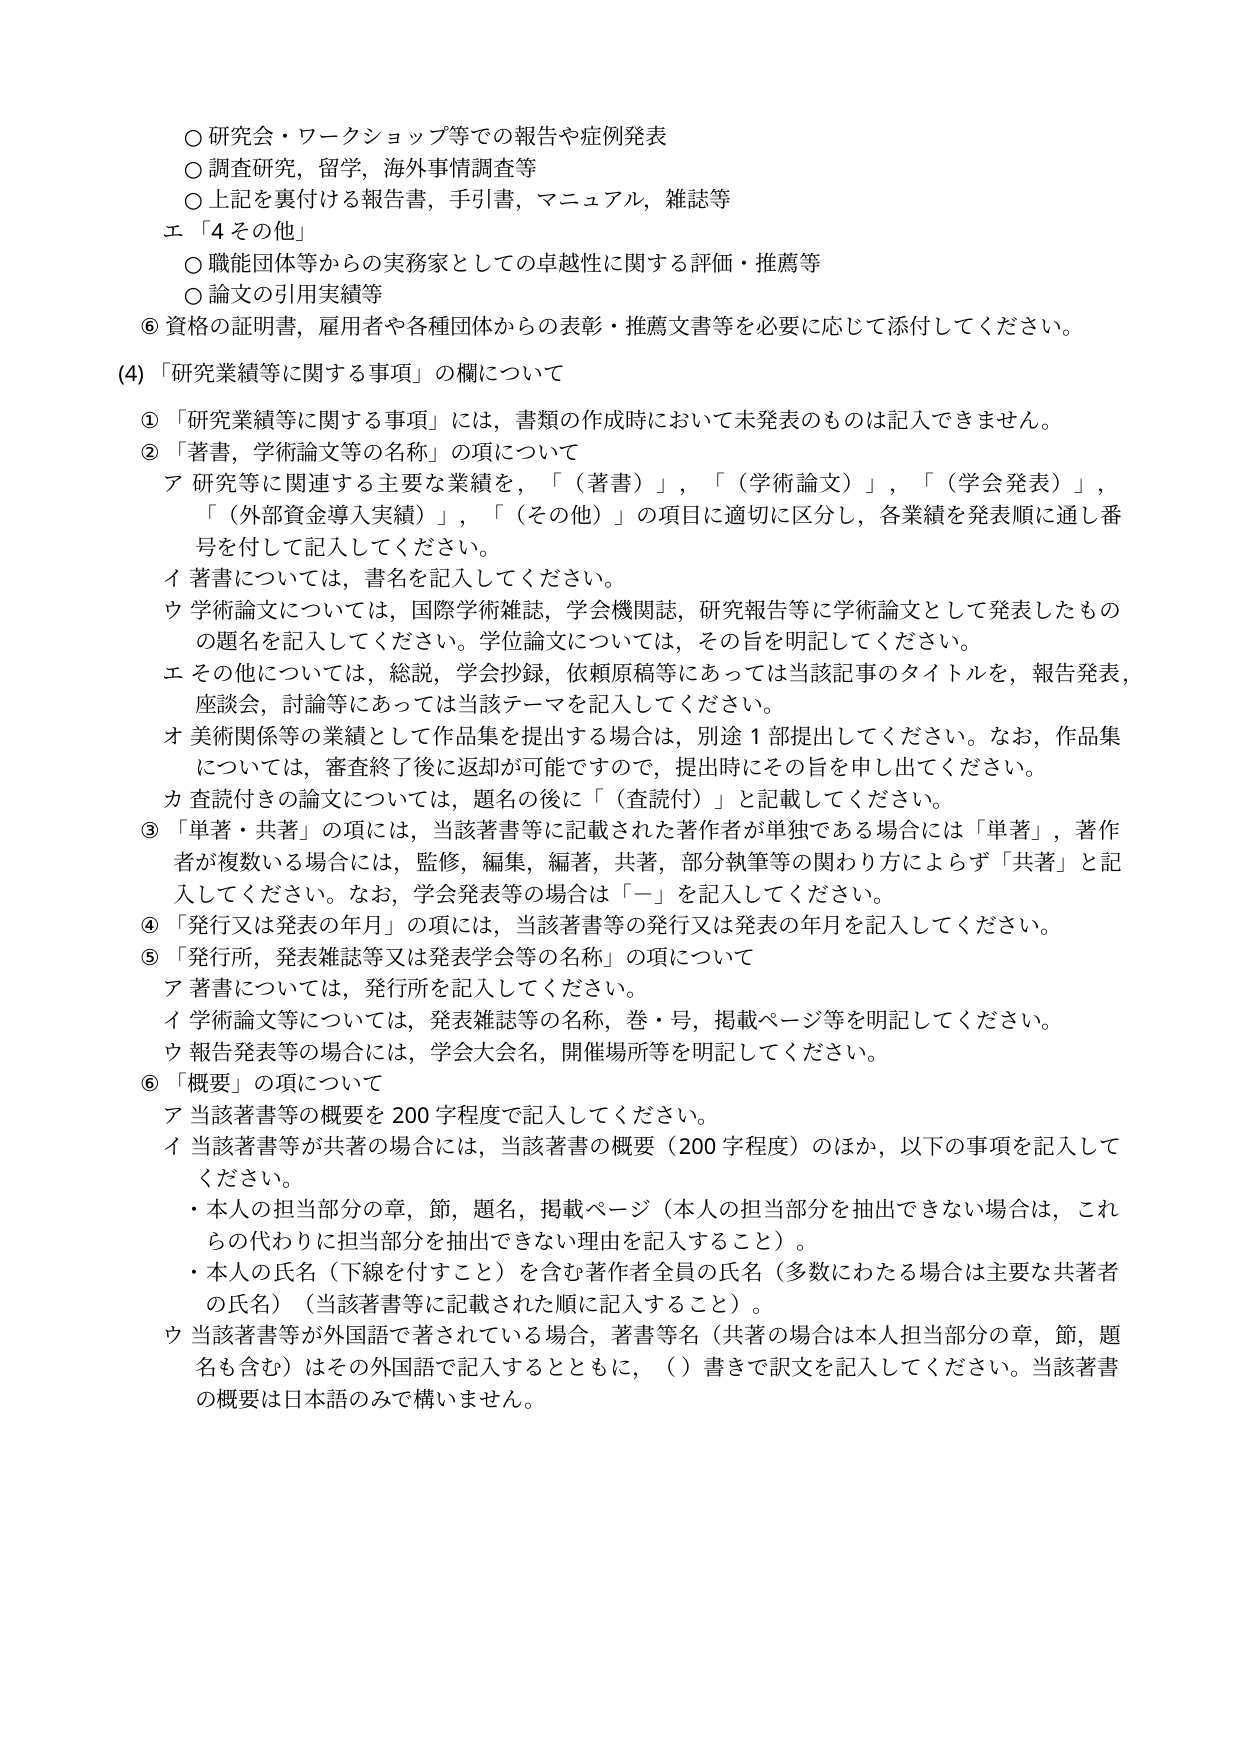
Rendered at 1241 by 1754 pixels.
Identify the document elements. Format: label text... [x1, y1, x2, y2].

text ウ 報告発表等の場合には，学会大会名，開催場所等を明記してください。 [162, 1035, 1122, 1066]
text ⑤ 「発行所，発表雑誌等又は発表学会等の名称」の項について [140, 940, 1122, 972]
text カ 査読付きの論文については，題名の後に「（査読付）」と記載してください。 [162, 782, 1122, 814]
text ア 著書については，発行所を記入してください。 [162, 972, 1122, 1003]
text エ 「4 その他」 [162, 214, 1122, 246]
text ○ 上記を裏付ける報告書，手引書，マニュアル，雑誌等 [184, 183, 1122, 214]
text イ 著書については，書名を記入してください。 [162, 561, 1122, 593]
text ④ 「発行又は発表の年月」の項には，当該著書等の発行又は発表の年月を記入してください。 [140, 908, 1122, 940]
text ○ 調査研究，留学，海外事情調査等 [184, 151, 1122, 183]
text ① 「研究業績等に関する事項」には，書類の作成時において未発表のものは記入できません。 [140, 403, 1122, 435]
text ② 「著書，学術論文等の名称」の項について [140, 435, 1122, 467]
text ○ 論文の引用実績等 [184, 277, 1122, 309]
text ○ 職能団体等からの実務家としての卓越性に関する評価・推薦等 [184, 246, 1122, 277]
text イ 当該著書等が共著の場合には，当該著書の概要（200 字程度）のほか，以下の事項を記入してください。 [162, 1129, 1122, 1192]
text ウ 学術論文については，国際学術雑誌，学会機関誌，研究報告等に学術論文として発表したものの題名を記入してください。学位論文については，その旨を明記してください。 [162, 593, 1122, 656]
text エ その他については，総説，学会抄録，依頼原稿等にあっては当該記事のタイトルを，報告発表，座談会，討論等にあっては当該テーマを記入してください。 [162, 656, 1122, 719]
text (4) 「研究業績等に関する事項」の欄について [118, 356, 1122, 388]
text ウ 当該著書等が外国語で著されている場合，著書等名（共著の場合は本人担当部分の章，節，題名も含む）はその外国語で記入するとともに，（ ）書きで訳文を記入してください。当該著書の概要は日本語のみで構いません。 [162, 1319, 1122, 1413]
text ア 当該著書等の概要を 200 字程度で記入してください。 [162, 1098, 1122, 1129]
text ・本人の担当部分の章，節，題名，掲載ページ（本人の担当部分を抽出できない場合は，これらの代わりに担当部分を抽出できない理由を記入すること）。 [184, 1192, 1122, 1256]
text ③ 「単著・共著」の項には，当該著書等に記載された著作者が単独である場合には「単著」，著作者が複数いる場合には，監修，編集，編著，共著，部分執筆等の関わり方によらず「共著」と記入してください。なお，学会発表等の場合は「－」を記入してください。 [140, 814, 1122, 908]
text ・本人の氏名（下線を付すこと）を含む著作者全員の氏名（多数にわたる場合は主要な共著者の氏名）（当該著書等に記載された順に記入すること）。 [184, 1256, 1122, 1319]
text ⑥ 「概要」の項について [140, 1066, 1122, 1098]
text オ 美術関係等の業績として作品集を提出する場合は，別途 1 部提出してください。なお，作品集については，審査終了後に返却が可能ですので，提出時にその旨を申し出てください。 [162, 719, 1122, 782]
text ○ 研究会・ワークショップ等での報告や症例発表 [184, 119, 1122, 151]
text イ 学術論文等については，発表雑誌等の名称，巻・号，掲載ページ等を明記してください。 [162, 1003, 1122, 1035]
text ⑥ 資格の証明書，雇用者や各種団体からの表彰・推薦文書等を必要に応じて添付してください。 [140, 309, 1122, 340]
text ア 研究等に関連する主要な業績を，「（著書）」，「（学術論文）」，「（学会発表）」，「（外部資金導入実績）」，「（その他）」の項目に適切に区分し，各業績を発表順に通し番号を付して記入してください。 [162, 467, 1122, 561]
